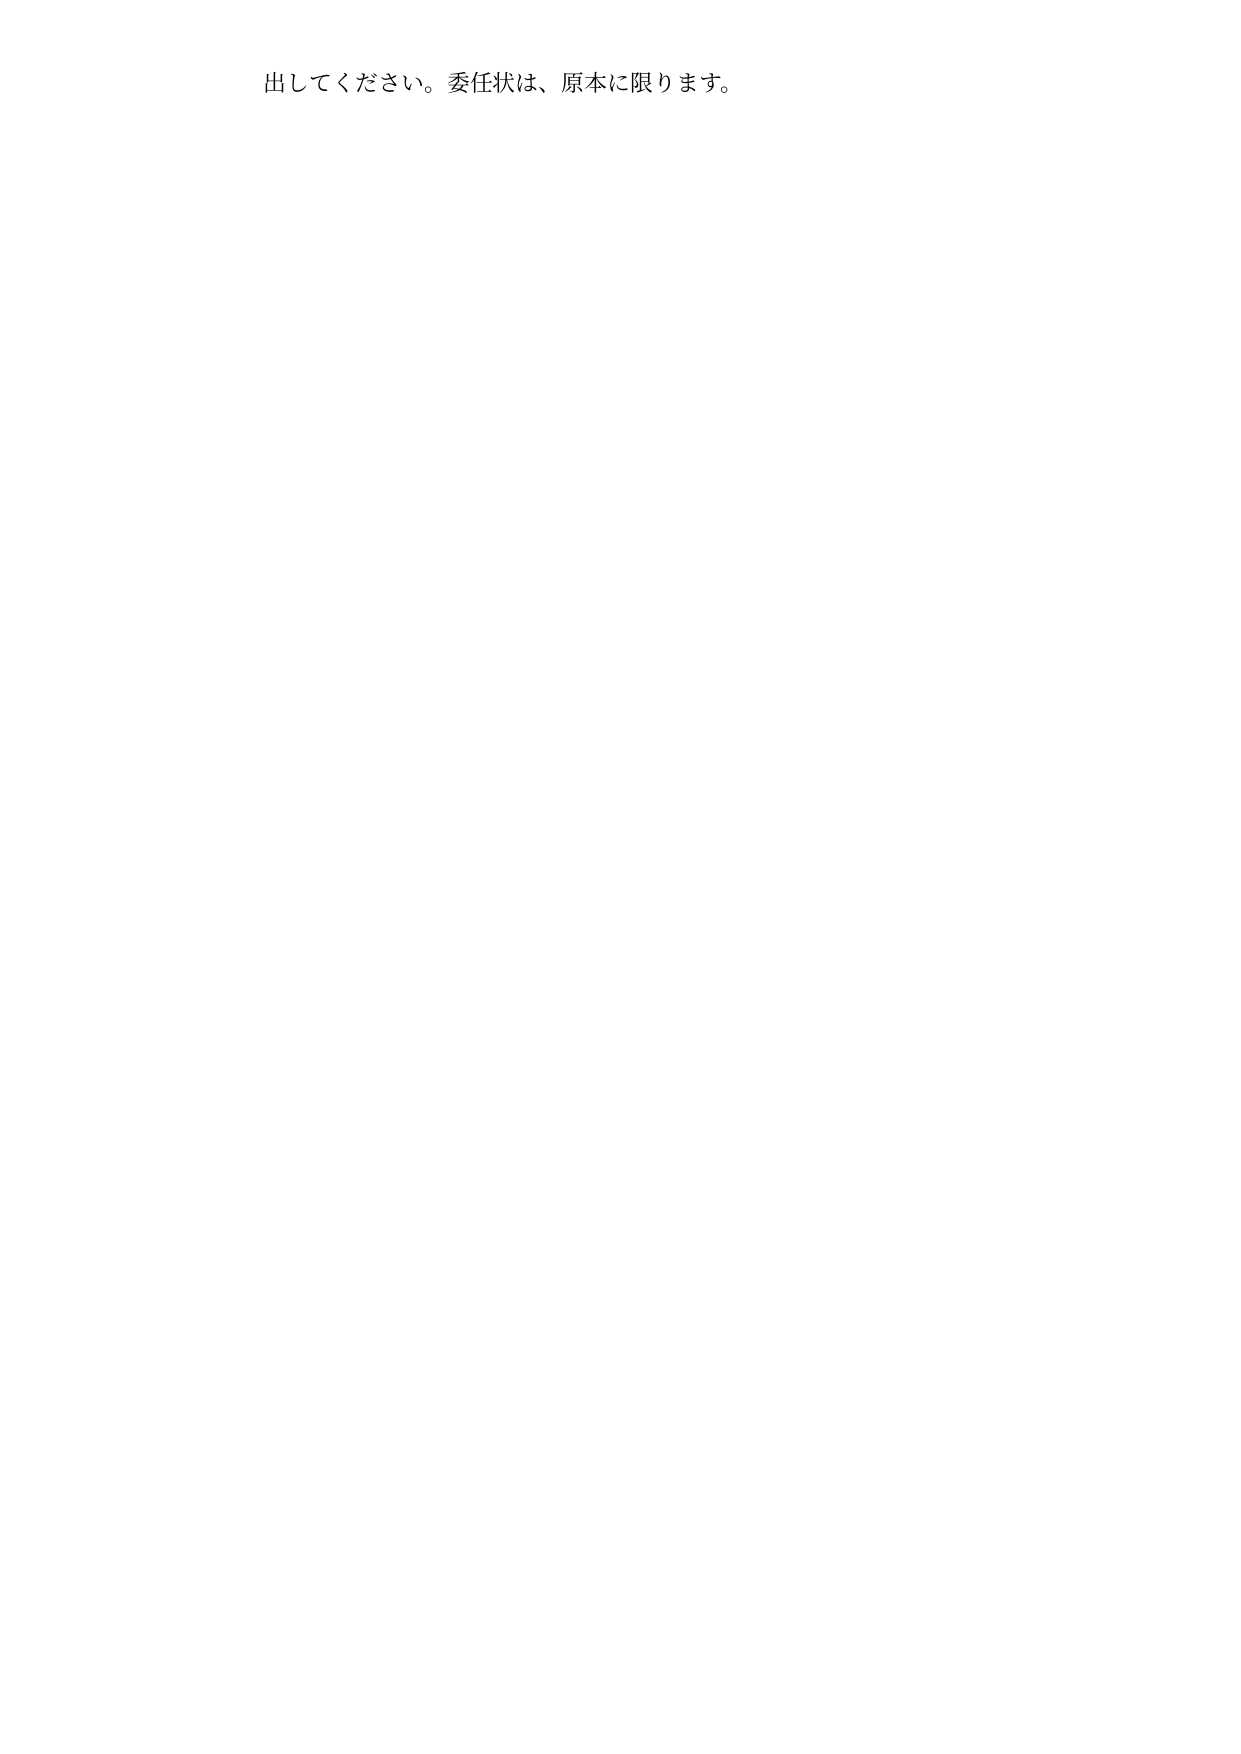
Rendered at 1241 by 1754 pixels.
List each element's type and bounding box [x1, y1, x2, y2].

text [195, 62, 1066, 100]
